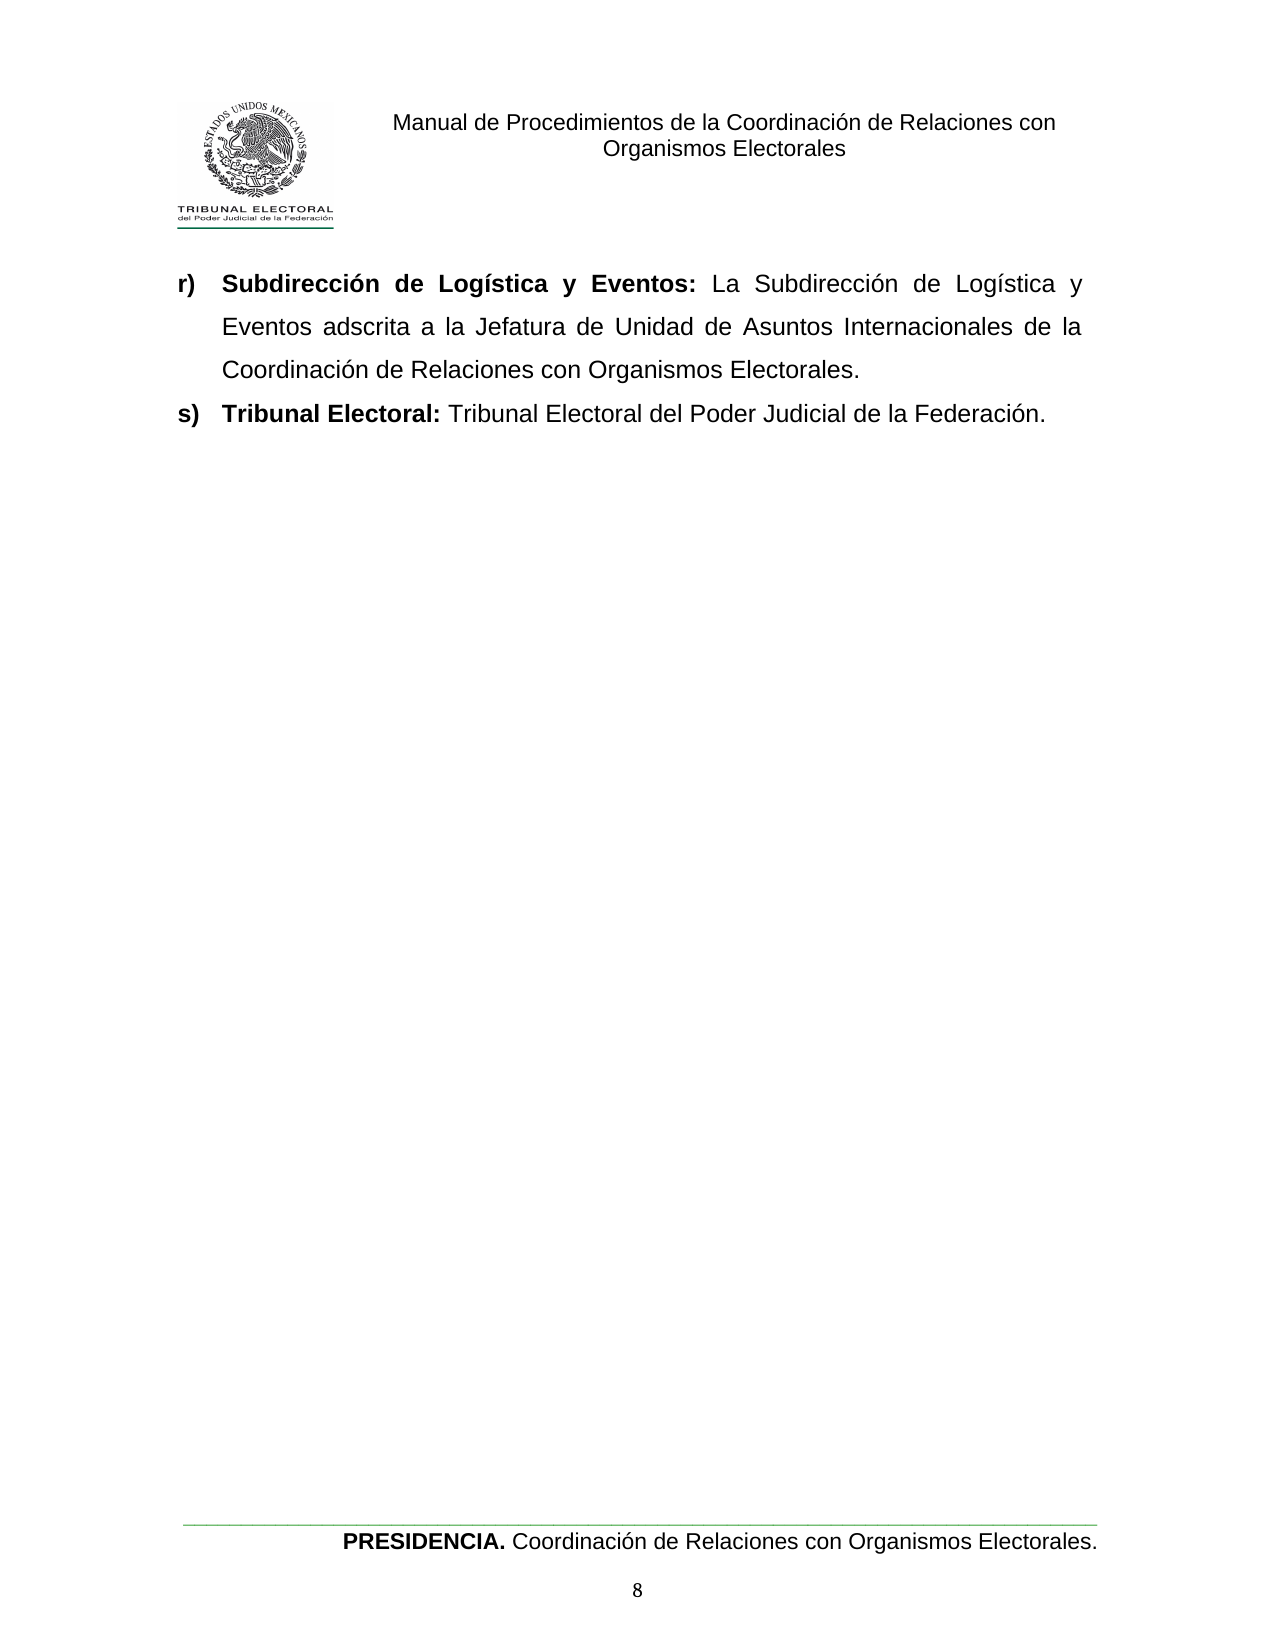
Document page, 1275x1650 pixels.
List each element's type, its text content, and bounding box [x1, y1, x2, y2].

list Tribunal Electoral: Tribunal Electoral del Poder Judicial de la Federación. [177, 399, 1083, 427]
picture [177, 102, 334, 229]
list Subdirección de Logística y Eventos: La Subdirección de Logística y Eventos adscrita a la Jefatura de Unidad de Asuntos Internacionales de la Coordinación de Relaciones con Organismos Electorales. [177, 269, 1083, 384]
